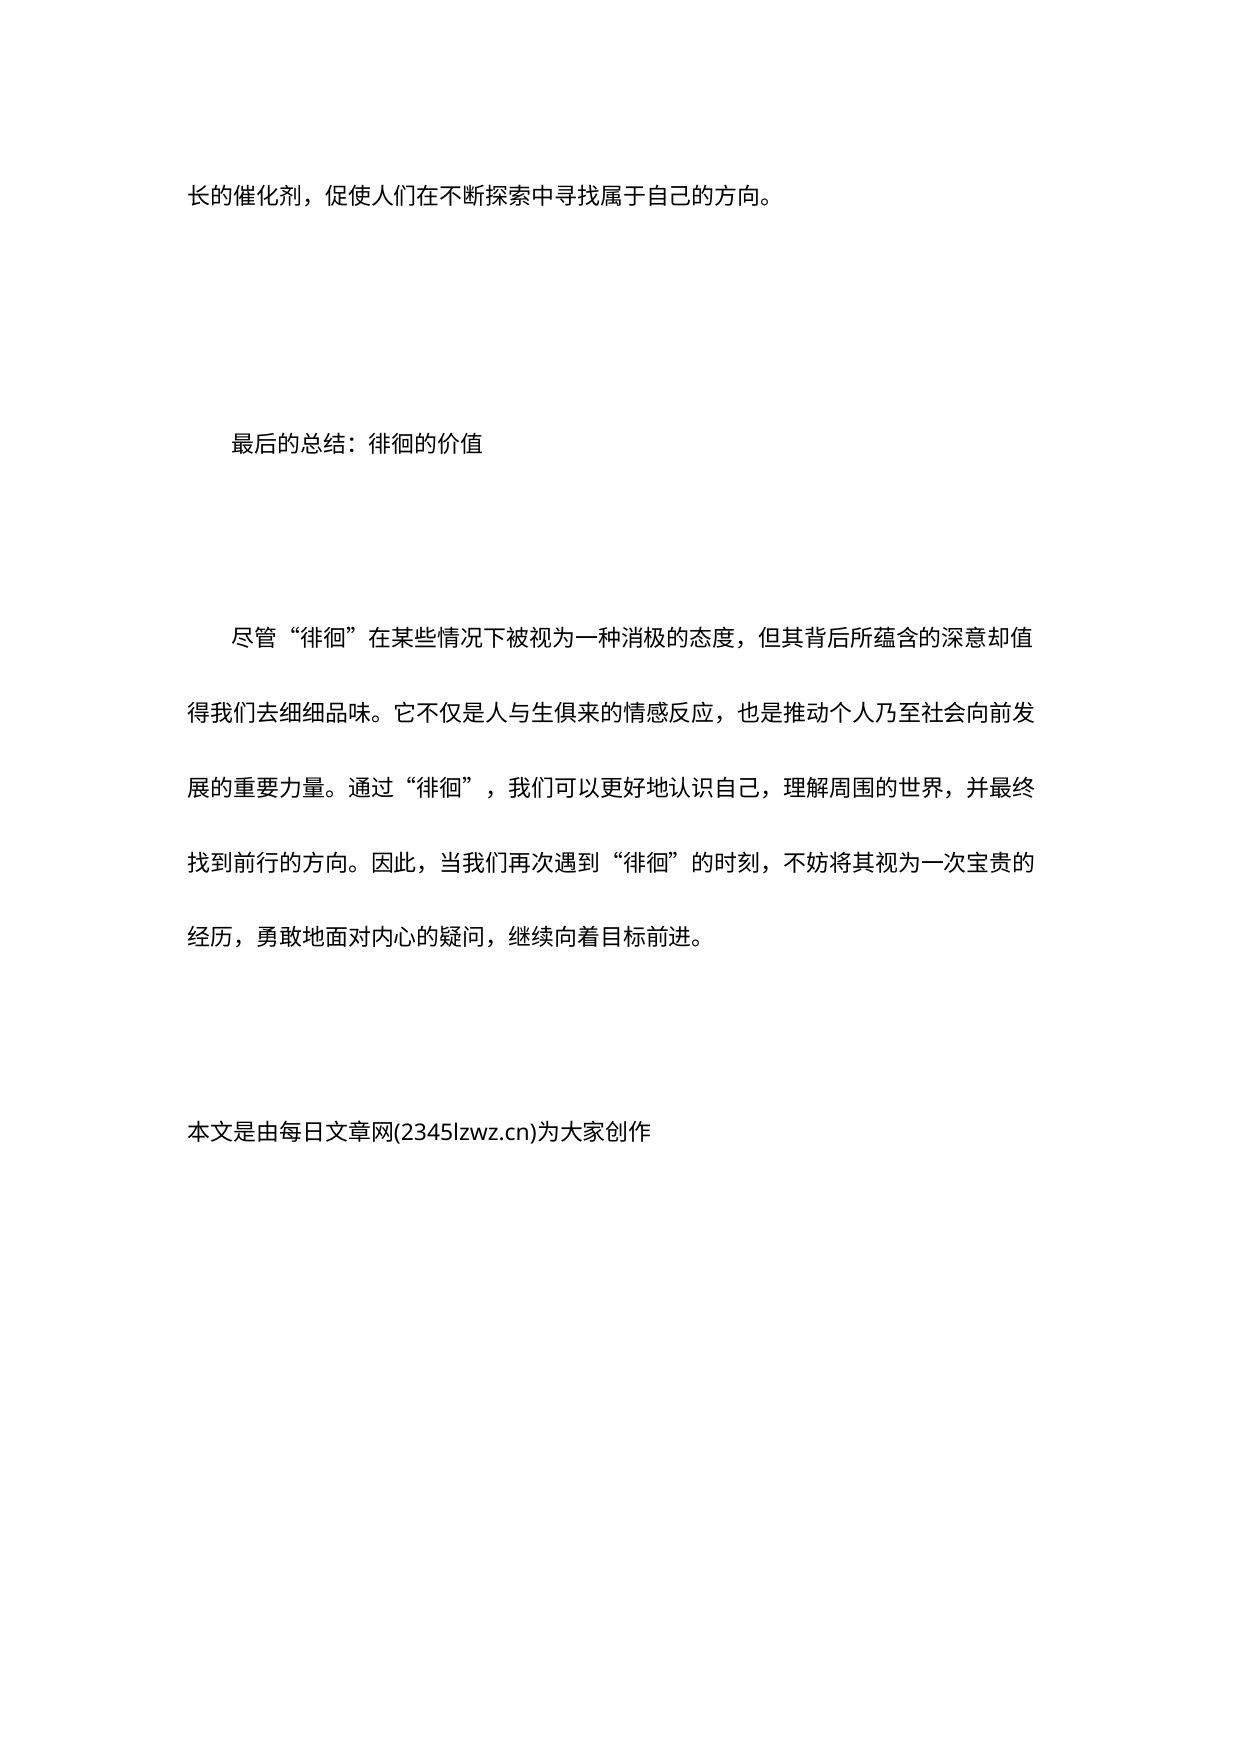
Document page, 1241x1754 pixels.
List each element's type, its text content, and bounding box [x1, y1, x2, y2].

text 本文是由每日文章网(2345lzwz.cn)为大家创作 [187, 1097, 1053, 1162]
text 尽管“徘徊”在某些情况下被视为一种消极的态度，但其背后所蕴含的深意却值得我们去细细品味。它不仅是人与生俱来的情感反应，也是推动个人乃至社会向前发展的重要力量。通过“徘徊”，我们可以更好地认识自己，理解周围的世界，并最终找到前行的方向。因此，当我们再次遇到“徘徊”的时刻，不妨将其视为一次宝贵的经历，勇敢地面对内心的疑问，继续向着目标前进。 [187, 604, 1053, 968]
text 最后的总结：徘徊的价值 [187, 410, 1053, 475]
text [187, 162, 1053, 227]
